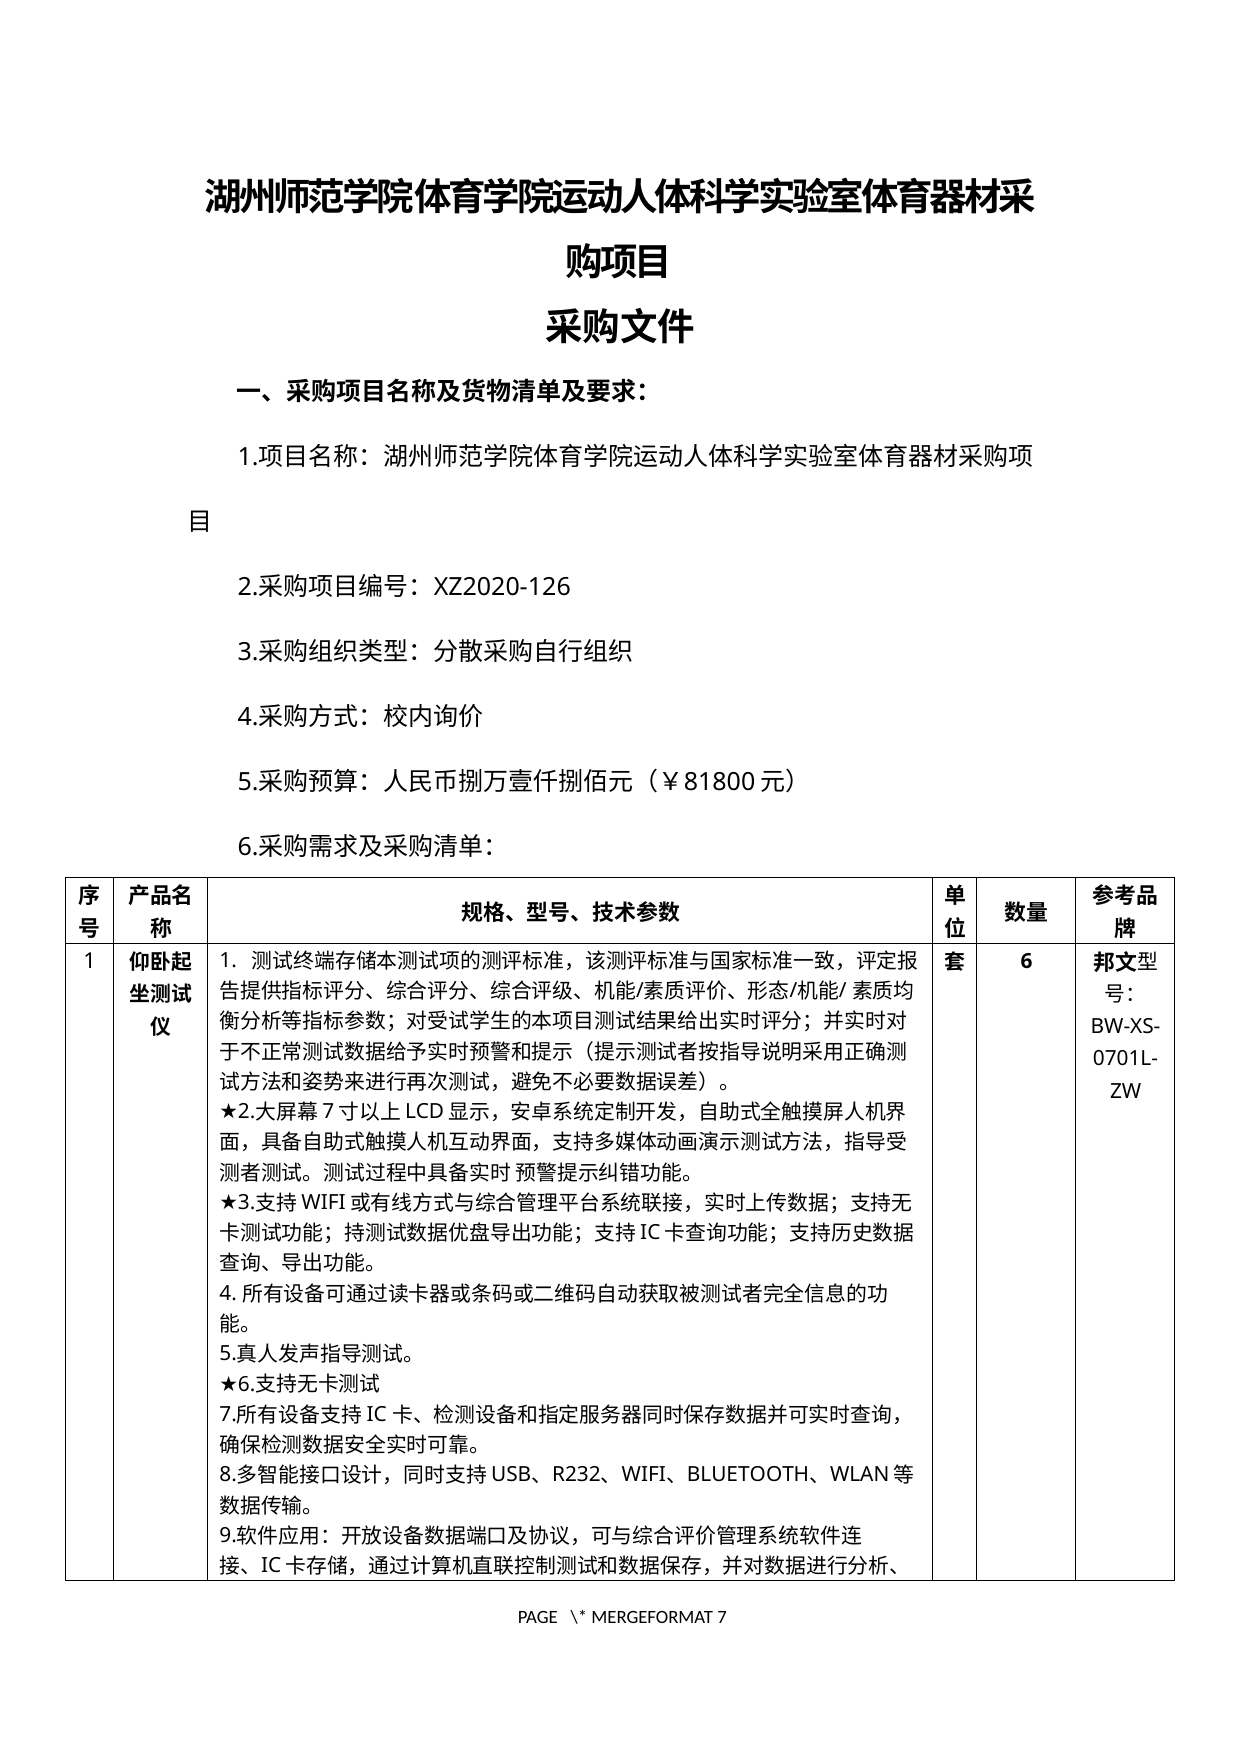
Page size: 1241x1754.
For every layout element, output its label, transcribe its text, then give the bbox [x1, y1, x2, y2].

text 2.采购项目编号：XZ2020-126 [187, 552, 1053, 617]
table_header 数量 [977, 878, 1075, 943]
text 3.采购组织类型：分散采购自行组织 [187, 617, 1053, 682]
table_cell 邦文型号：BW-XS-0701L-ZW [1076, 944, 1174, 1580]
table_cell 1 [66, 944, 113, 1580]
table_cell 仰卧起坐测试仪 [114, 944, 207, 1580]
table_cell 套 [933, 944, 976, 1580]
text 采购文件 [187, 292, 1053, 357]
text 一、采购项目名称及货物清单及要求： [187, 357, 1053, 422]
table_header 单位 [933, 878, 976, 943]
table_header 产品名称 [114, 878, 207, 943]
table_header 规格、型号、技术参数 [208, 878, 932, 943]
table_header 参考品牌 [1076, 878, 1174, 943]
text 1.项目名称：湖州师范学院体育学院运动人体科学实验室体育器材采购项目 [187, 422, 1053, 552]
table_header 序号 [66, 878, 113, 943]
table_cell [208, 944, 932, 1580]
text 5.采购预算：人民币捌万壹仟捌佰元（￥81800元） [187, 747, 1053, 812]
text 6.采购需求及采购清单： [187, 812, 1053, 877]
text 湖州师范学院体育学院运动人体科学实验室体育器材采购项目 [187, 162, 1053, 292]
table_cell 6 [977, 944, 1075, 1580]
text 4.采购方式：校内询价 [187, 682, 1053, 747]
